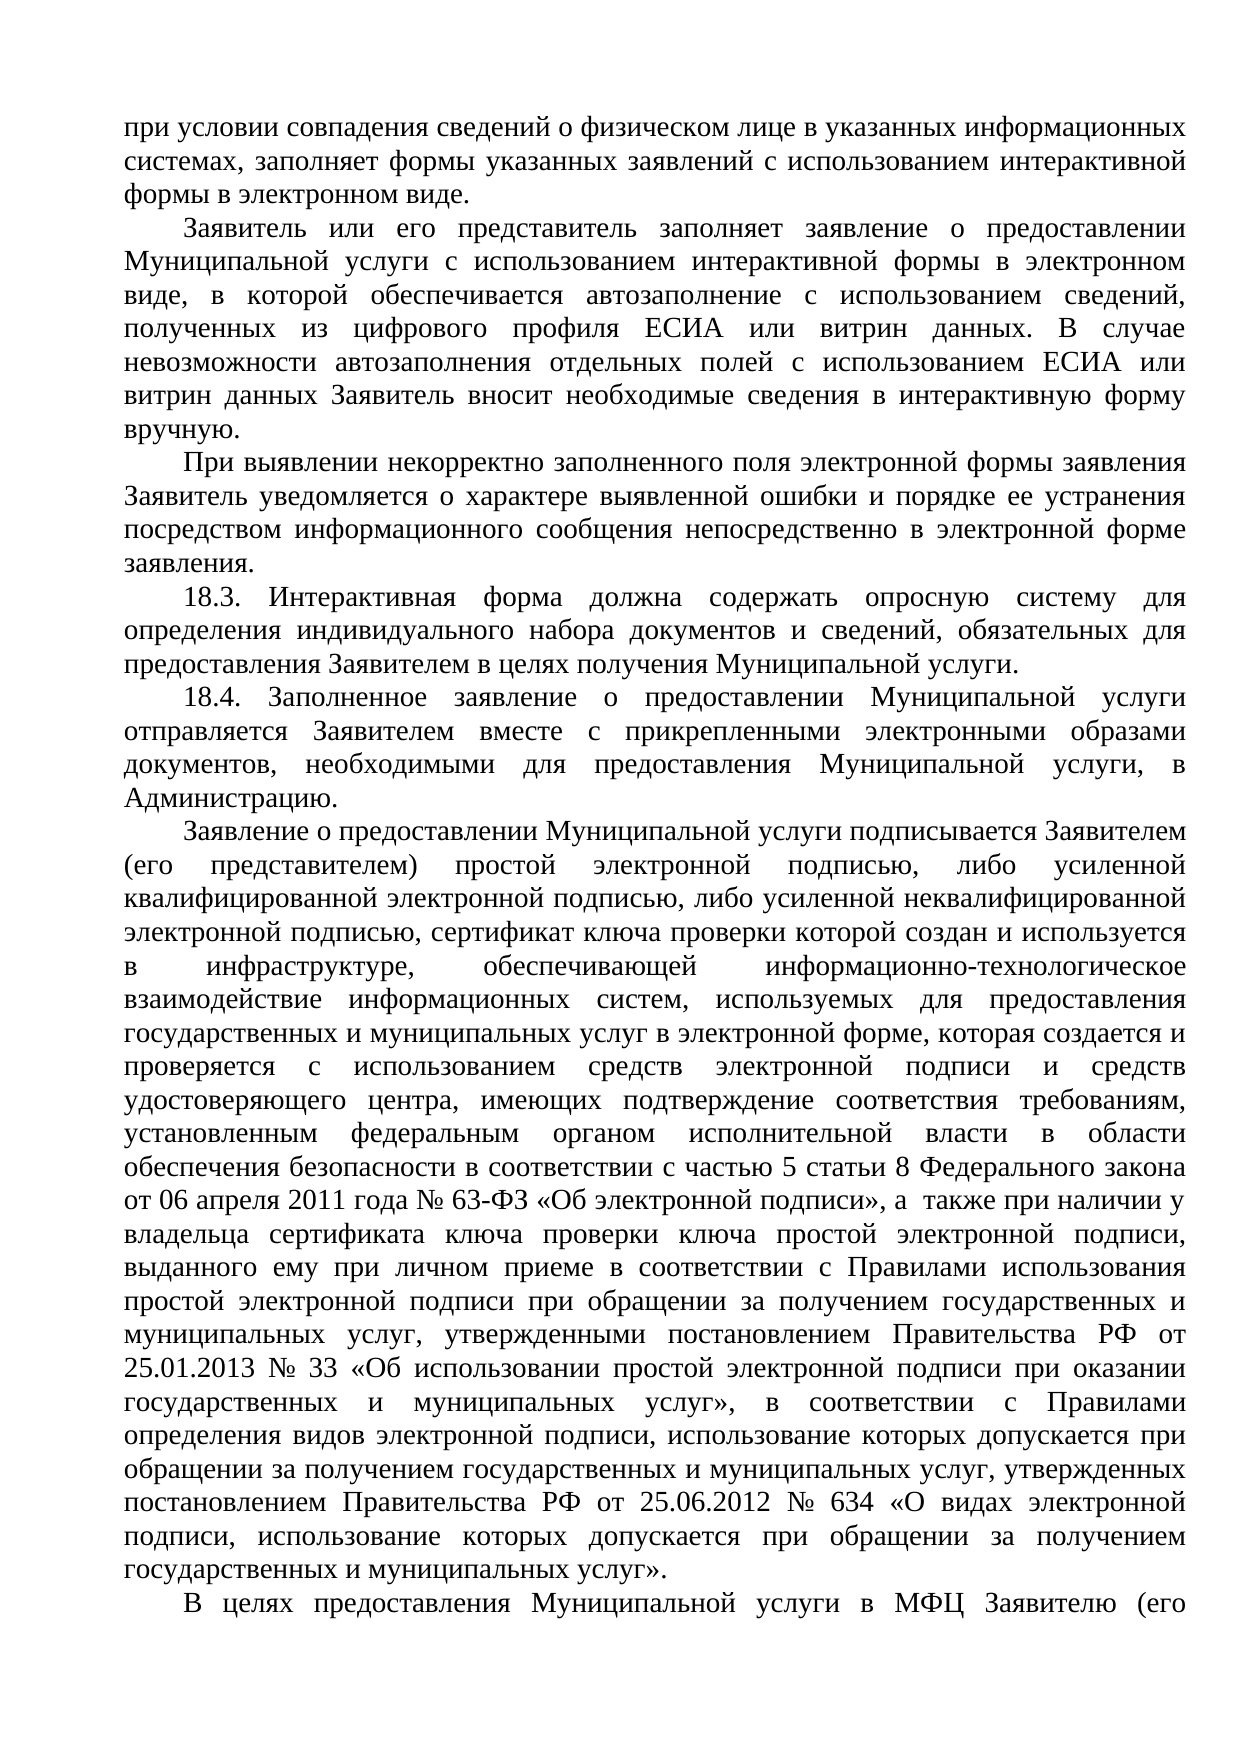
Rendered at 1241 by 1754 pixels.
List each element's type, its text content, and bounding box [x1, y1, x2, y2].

text При выявлении некорректно заполненного поля электронной формы заявления Заявитель уведомляется о характере выявленной ошибки и порядке ее устранения посредством информационного сообщения непосредственно в электронной форме заявления. [124, 444, 1187, 579]
text 18.4. Заполненное заявление о предоставлении Муниципальной услуги отправляется Заявителем вместе с прикрепленными электронными образами документов, необходимыми для предоставления Муниципальной услуги, в Администрацию. [124, 679, 1187, 813]
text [124, 109, 1187, 210]
text Заявитель или его представитель заполняет заявление о предоставлении Муниципальной услуги с использованием интерактивной формы в электронном виде, в которой обеспечивается автозаполнение с использованием сведений, полученных из цифрового профиля ЕСИА или витрин данных. В случае невозможности автозаполнения отдельных полей с использованием ЕСИА или витрин данных Заявитель вносит необходимые сведения в интерактивную форму вручную. [124, 210, 1187, 444]
text Заявление о предоставлении Муниципальной услуги подписывается Заявителем (его представителем) простой электронной подписью, либо усиленной квалифицированной электронной подписью, либо усиленной неквалифицированной электронной подписью, сертификат ключа проверки которой создан и используется в инфраструктуре, обеспечивающей информационно-технологическое взаимодействие информационных систем, используемых для предоставления государственных и муниципальных услуг в электронной форме, которая создается и проверяется с использованием средств электронной подписи и средств удостоверяющего центра, имеющих подтверждение соответствия требованиям, установленным федеральным органом исполнительной власти в области обеспечения безопасности в соответствии с частью 5 статьи 8 Федерального закона от 06 апреля 2011 года № 63-ФЗ «Об электронной подписи», а также при наличии у владельца сертификата ключа проверки ключа простой электронной подписи, выданного ему при личном приеме в соответствии с Правилами использования простой электронной подписи при обращении за получением государственных и муниципальных услуг, утвержденными постановлением Правительства РФ от 25.01.2013 № 33 «Об использовании простой электронной подписи при оказании государственных и муниципальных услуг», в соответствии с Правилами определения видов электронной подписи, использование которых допускается при обращении за получением государственных и муниципальных услуг, утвержденных постановлением Правительства РФ от 25.06.2012 № 634 «О видах электронной подписи, использование которых допускается при обращении за получением государственных и муниципальных услуг». [124, 813, 1187, 1585]
text 18.3. Интерактивная форма должна содержать опросную систему для определения индивидуального набора документов и сведений, обязательных для предоставления Заявителем в целях получения Муниципальной услуги. [124, 579, 1187, 679]
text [124, 1585, 1187, 1618]
